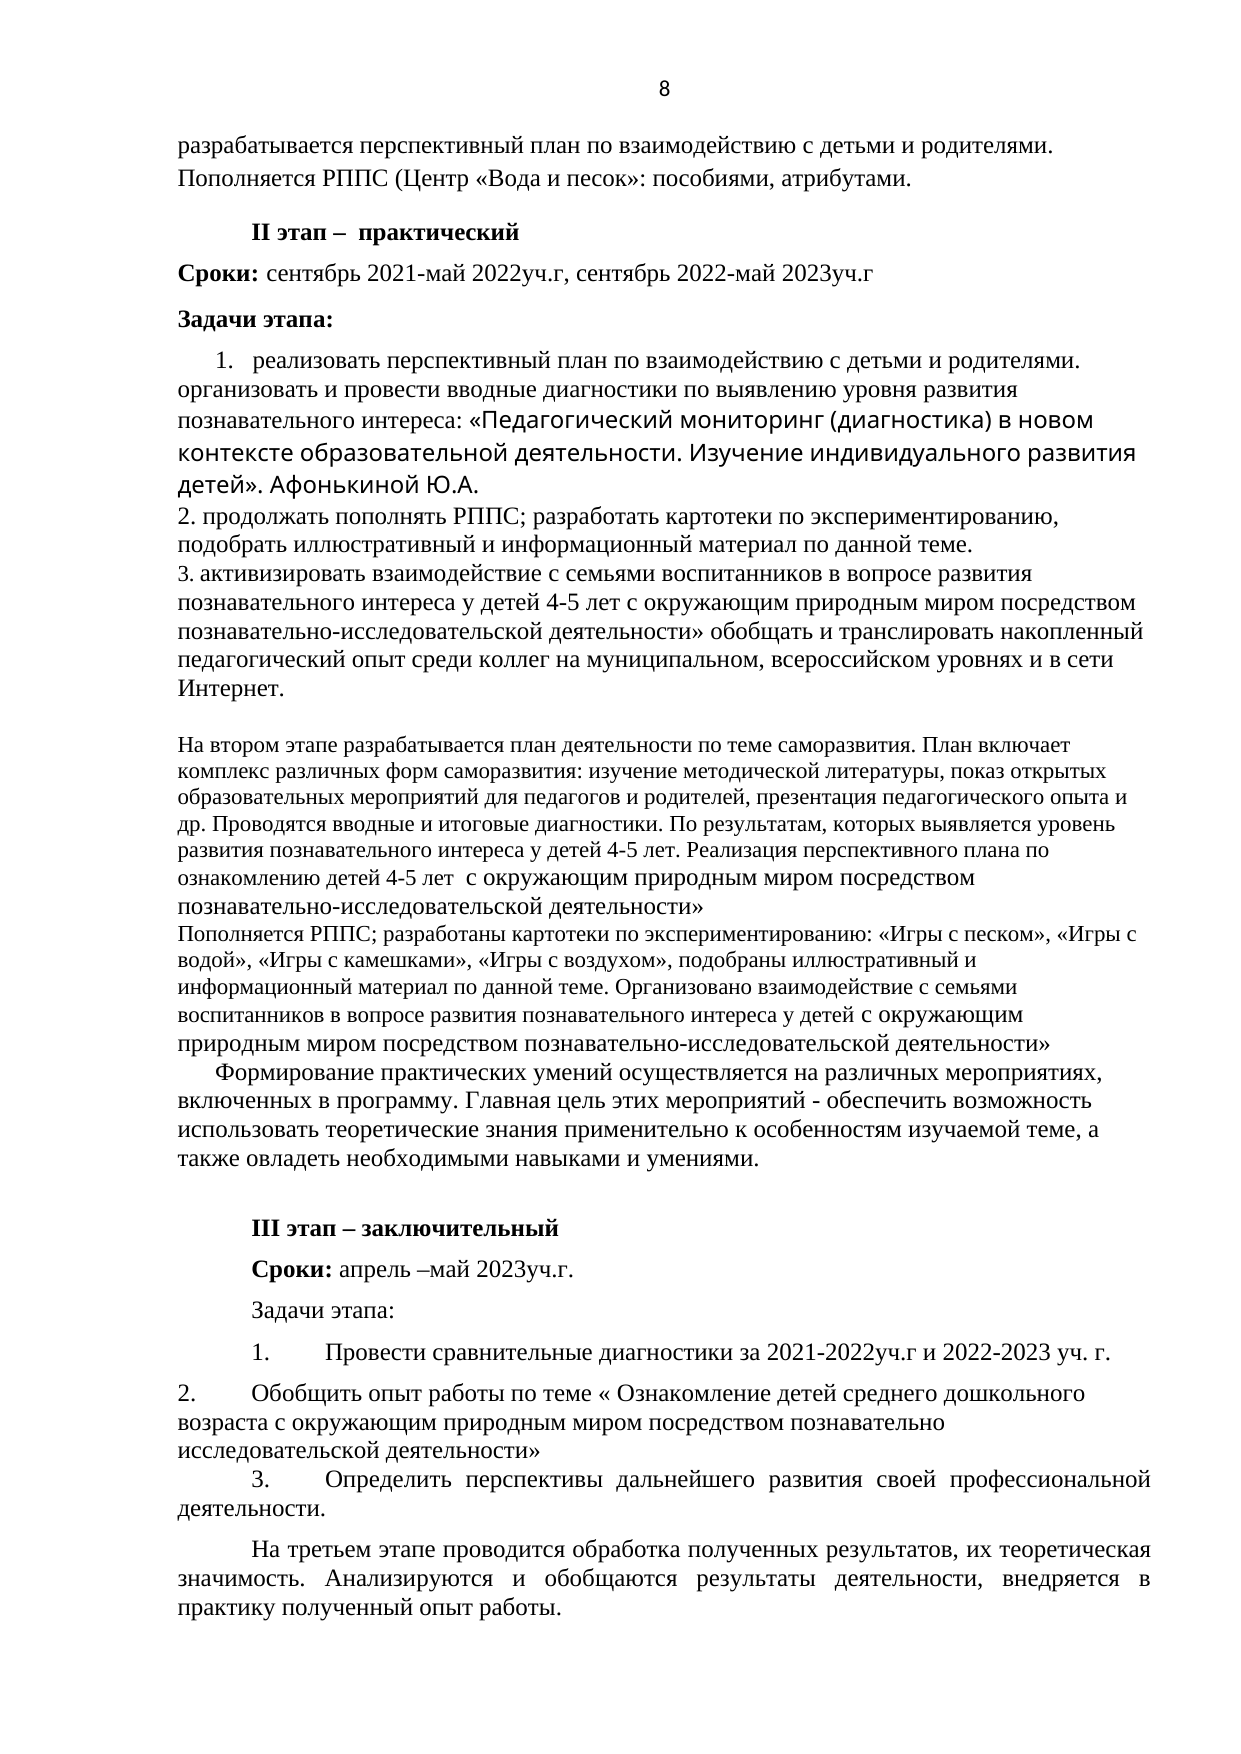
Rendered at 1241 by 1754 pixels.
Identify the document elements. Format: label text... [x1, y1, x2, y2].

text 2. продолжать пополнять РППС; разработать картотеки по экспериментированию, подобрать иллюстративный и информационный материал по данной теме. [177, 501, 1152, 558]
text Формирование практических умений осуществляется на различных мероприятиях, включенных в программу. Главная цель этих мероприятий - обеспечить возможность использовать теоретические знания применительно к особенностям изучаемой теме, а также овладеть необходимыми навыками и умениями. [177, 1057, 1152, 1172]
text Сроки: апрель –май 2023уч.г. [177, 1254, 1152, 1283]
text На третьем этапе проводится обработка полученных результатов, их теоретическая значимость. Анализируются и обобщаются результаты деятельности, внедряется в практику полученный опыт работы. [177, 1534, 1152, 1620]
text 2. Обобщить опыт работы по теме « Ознакомление детей среднего дошкольного возраста с окружающим природным миром посредством познавательно исследовательской деятельности» [177, 1378, 1152, 1464]
text познавательно-исследовательской деятельности» [177, 891, 1152, 920]
list реализовать перспективный план по взаимодействию с детьми и родителями. [215, 345, 1152, 374]
text 1. Провести сравнительные диагностики за 2021-2022уч.г и 2022-2023 уч. г. [177, 1337, 1152, 1365]
text На втором этапе разрабатывается план деятельности по теме саморазвития. План включает комплекс различных форм саморазвития: изучение методической литературы, показ открытых образовательных мероприятий для педагогов и родителей, презентация педагогического опыта и др. Проводятся вводные и итоговые диагностики. По результатам, которых выявляется уровень развития познавательного интереса у детей 4-5 лет. Реализация перспективного плана по ознакомлению детей 4-5 лет с окружающим природным миром посредством [177, 731, 1152, 891]
text познавательно-исследовательской деятельности» обобщать и транслировать накопленный педагогический опыт среди коллег на муниципальном, всероссийском уровнях и в сети Интернет. [177, 616, 1152, 702]
text 3. Определить перспективы дальнейшего развития своей профессиональной деятельности. [177, 1464, 1152, 1522]
text Задачи этапа: [177, 304, 1152, 333]
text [177, 130, 1152, 192]
text III этап – заключительный [177, 1213, 1152, 1242]
text 3. активизировать взаимодействие с семьями воспитанников в вопросе развития познавательного интереса у детей 4-5 лет с окружающим природным миром посредством [177, 558, 1152, 616]
text Задачи этапа: [177, 1295, 1152, 1324]
text II этап – практический [177, 217, 1152, 245]
text Пополняется РППС; разработаны картотеки по экспериментированию: «Игры с песком», «Игры с водой», «Игры с камешками», «Игры с воздухом», подобраны иллюстративный и информационный материал по данной теме. Организовано взаимодействие с семьями воспитанников в вопросе развития познавательного интереса у детей с окружающим природным миром посредством познавательно-исследовательской деятельности» [177, 920, 1152, 1057]
text Сроки: сентябрь 2021-май 2022уч.г, сентябрь 2022-май 2023уч.г [177, 258, 1152, 287]
text организовать и провести вводные диагностики по выявлению уровня развития познавательного интереса: «Педагогический мониторинг (диагностика) в новом контексте образовательной деятельности. Изучение индивидуального развития детей». Афонькиной Ю.А. [177, 374, 1152, 501]
